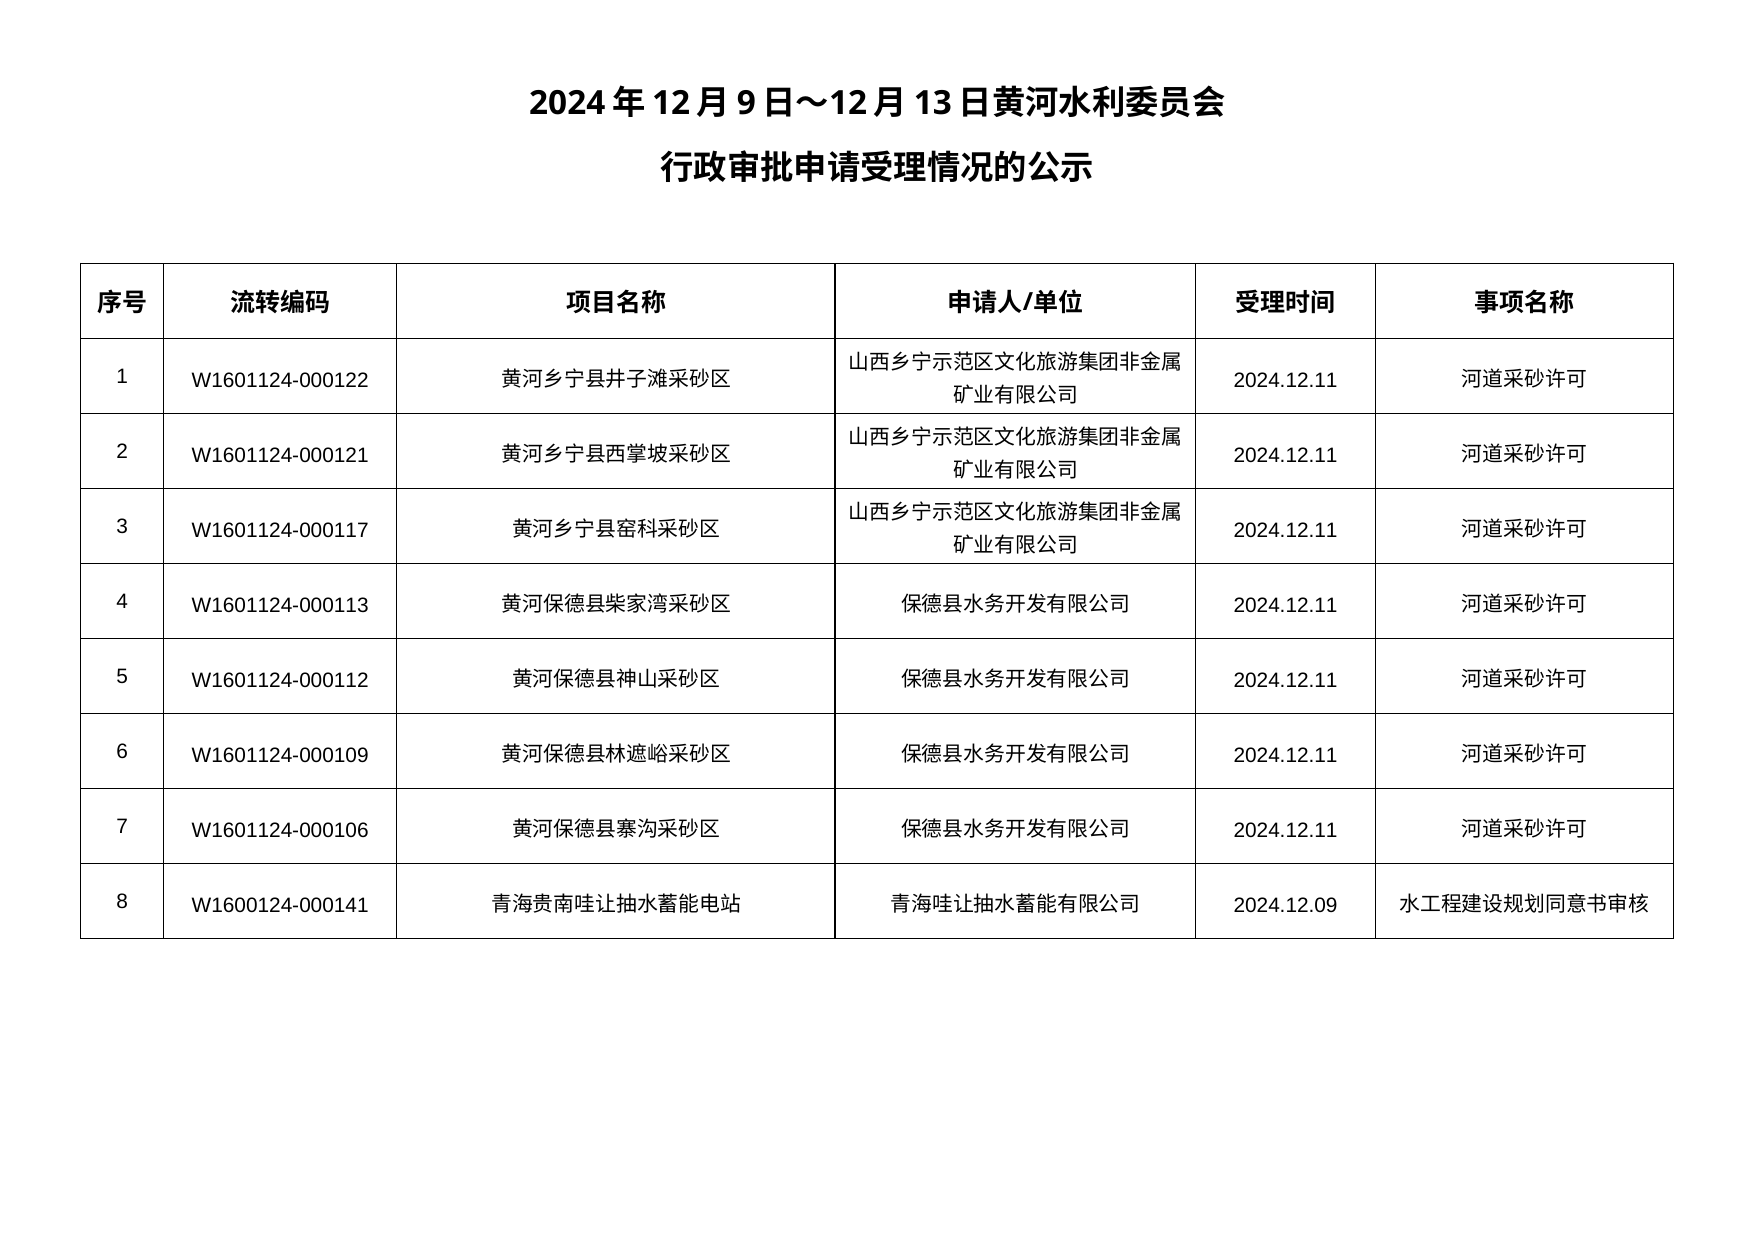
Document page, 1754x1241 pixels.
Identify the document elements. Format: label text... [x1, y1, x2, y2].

table_header 申请人/单位 [836, 264, 1195, 338]
table_cell 保德县水务开发有限公司 [836, 789, 1195, 863]
table_header 序号 [81, 264, 163, 338]
table_cell 河道采砂许可 [1376, 789, 1673, 863]
table_cell 河道采砂许可 [1376, 489, 1673, 563]
table_cell 河道采砂许可 [1376, 339, 1673, 413]
table_cell 黄河乡宁县窑科采砂区 [397, 489, 834, 563]
table_cell 5 [81, 639, 163, 713]
table_header 事项名称 [1376, 264, 1673, 338]
table_cell 河道采砂许可 [1376, 639, 1673, 713]
table_cell 保德县水务开发有限公司 [836, 639, 1195, 713]
table_cell 青海哇让抽水蓄能有限公司 [836, 864, 1195, 938]
table_cell 2024.12.09 [1196, 864, 1375, 938]
table_cell 黄河保德县神山采砂区 [397, 639, 834, 713]
table_cell 2024.12.11 [1196, 564, 1375, 638]
table_cell 2 [81, 414, 163, 488]
table_cell 黄河乡宁县井子滩采砂区 [397, 339, 834, 413]
table_cell W1601124-000122 [164, 339, 396, 413]
table_cell 3 [81, 489, 163, 563]
table_cell 河道采砂许可 [1376, 564, 1673, 638]
table_cell 山西乡宁示范区文化旅游集团非金属矿业有限公司 [836, 414, 1195, 488]
table_cell 河道采砂许可 [1376, 414, 1673, 488]
table_cell W1601124-000113 [164, 564, 396, 638]
table_cell 保德县水务开发有限公司 [836, 564, 1195, 638]
table_cell 山西乡宁示范区文化旅游集团非金属矿业有限公司 [836, 339, 1195, 413]
text 行政审批申请受理情况的公示 [75, 133, 1679, 198]
table_cell 保德县水务开发有限公司 [836, 714, 1195, 788]
table_cell 4 [81, 564, 163, 638]
table_cell 2024.12.11 [1196, 489, 1375, 563]
table_cell 黄河保德县寨沟采砂区 [397, 789, 834, 863]
table_header 受理时间 [1196, 264, 1375, 338]
table_cell W1601124-000109 [164, 714, 396, 788]
table_cell 黄河保德县林遮峪采砂区 [397, 714, 834, 788]
table_cell 7 [81, 789, 163, 863]
table_cell 河道采砂许可 [1376, 714, 1673, 788]
table_cell 8 [81, 864, 163, 938]
table_cell 青海贵南哇让抽水蓄能电站 [397, 864, 834, 938]
table_header 流转编码 [164, 264, 396, 338]
table_cell W1601124-000117 [164, 489, 396, 563]
table_cell 黄河保德县柴家湾采砂区 [397, 564, 834, 638]
table_cell 山西乡宁示范区文化旅游集团非金属矿业有限公司 [836, 489, 1195, 563]
table_cell W1601124-000106 [164, 789, 396, 863]
table_cell W1601124-000121 [164, 414, 396, 488]
table_cell 黄河乡宁县西掌坡采砂区 [397, 414, 834, 488]
table_cell 2024.12.11 [1196, 339, 1375, 413]
table_cell 水工程建设规划同意书审核 [1376, 864, 1673, 938]
table_cell 2024.12.11 [1196, 789, 1375, 863]
table_cell 6 [81, 714, 163, 788]
table_cell W1600124-000141 [164, 864, 396, 938]
table_header 项目名称 [397, 264, 834, 338]
text 2024年12月9日～12月13日黄河水利委员会 [75, 68, 1679, 133]
table_cell 2024.12.11 [1196, 639, 1375, 713]
table_cell 2024.12.11 [1196, 414, 1375, 488]
table_cell 1 [81, 339, 163, 413]
table_cell W1601124-000112 [164, 639, 396, 713]
table_cell 2024.12.11 [1196, 714, 1375, 788]
